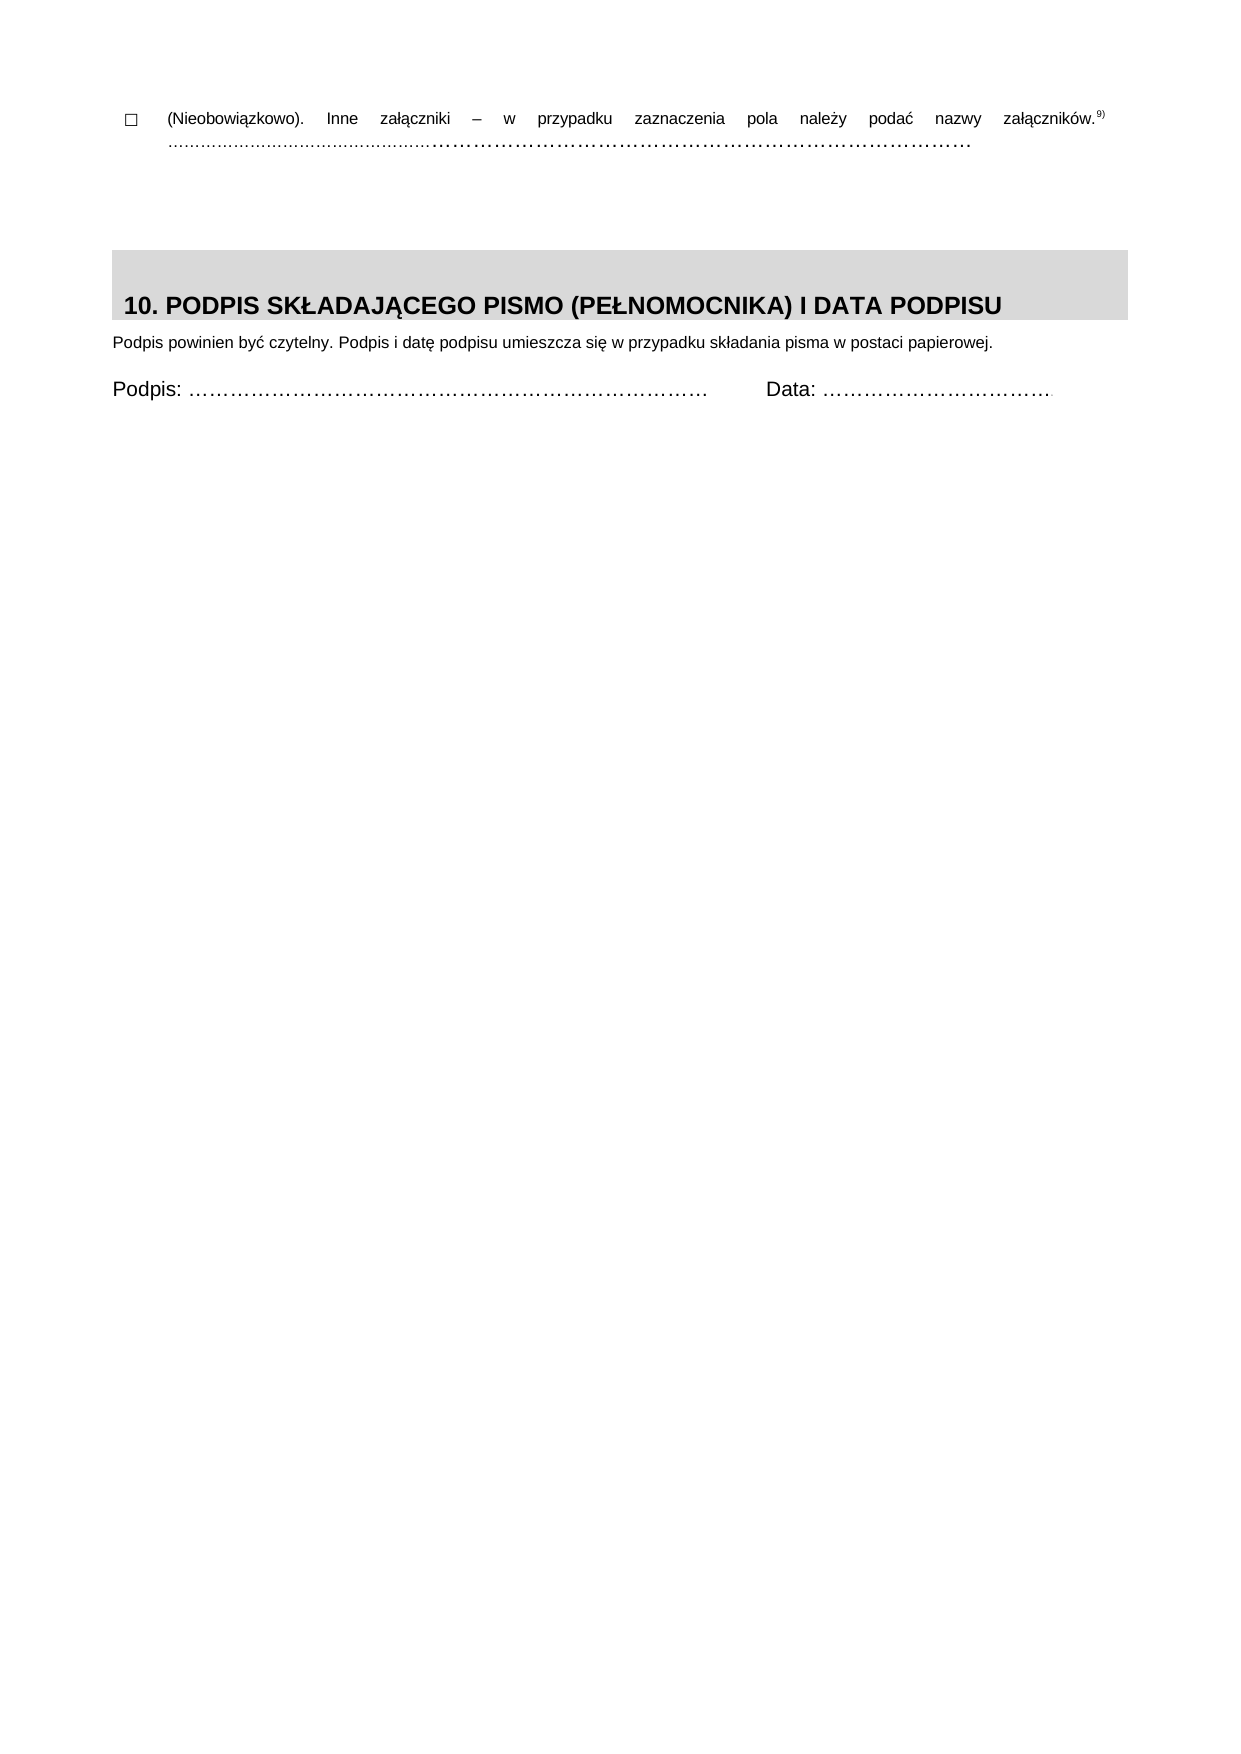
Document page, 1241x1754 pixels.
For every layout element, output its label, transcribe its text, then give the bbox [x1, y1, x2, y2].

subtitle 10. PODPIS SKŁADAJĄCEGO PISMO (PEŁNOMOCNIKA) I DATA PODPISU [112, 291, 1128, 320]
text Podpis: ………………………………………………………………… Data: ……………………………D [112, 377, 1128, 401]
text Podpis powinien być czytelny. Podpis i datę podpisu umieszcza się w przypadku składania pisma w postaci papierowej. [112, 332, 1128, 352]
table_cell [113, 104, 156, 157]
table_cell (Nieobowiązkowo). Inne załączniki – w przypadku zaznaczenia pola należy podać nazwy załączników.) ……………………………………………………………………………………………………………… [156, 104, 1116, 157]
